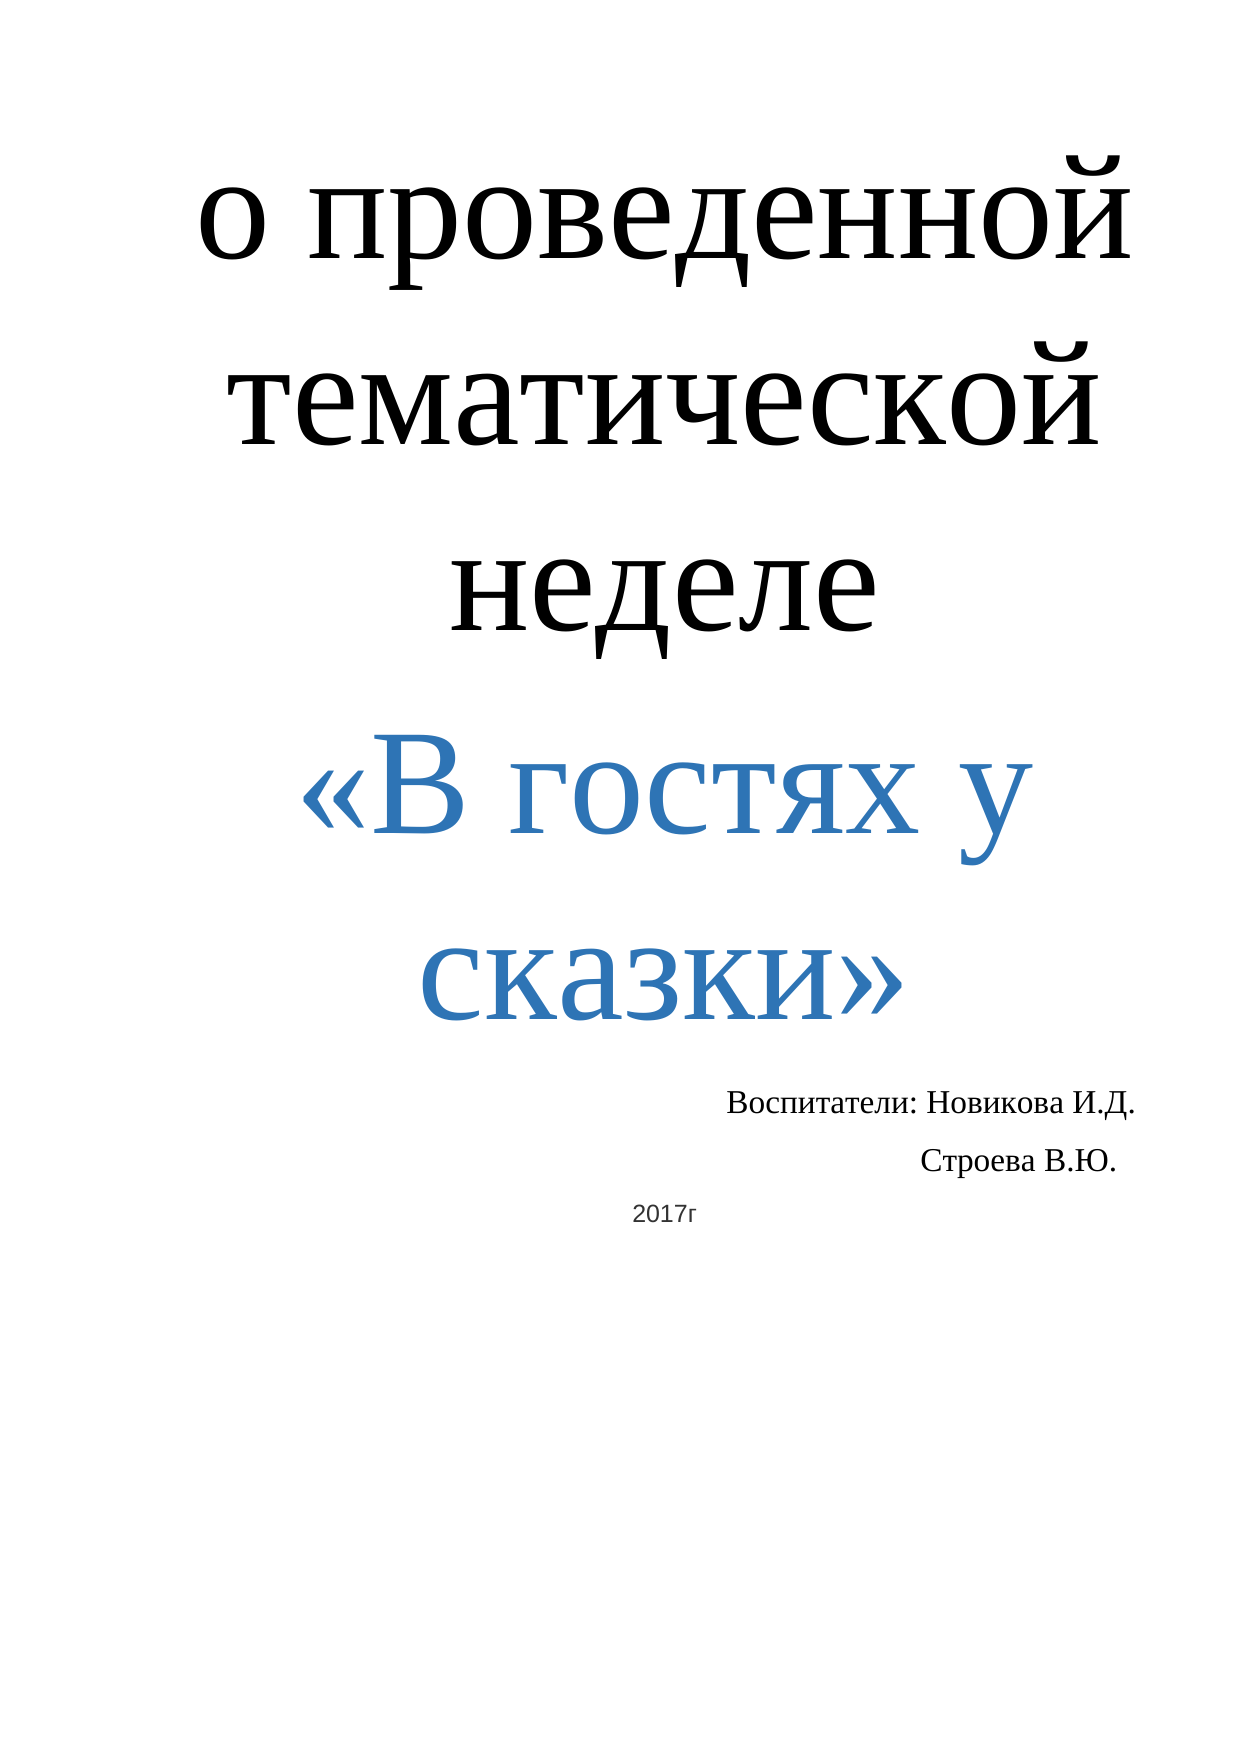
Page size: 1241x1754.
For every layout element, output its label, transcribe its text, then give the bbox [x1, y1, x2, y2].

text Строева В.Ю. [177, 1141, 1152, 1179]
text Воспитатели: Новикова И.Д. [177, 1083, 1152, 1121]
text 2017г [177, 1199, 1152, 1227]
text «В гостях у сказки» [177, 693, 1152, 1052]
text о проведенной тематической неделе [177, 118, 1152, 663]
